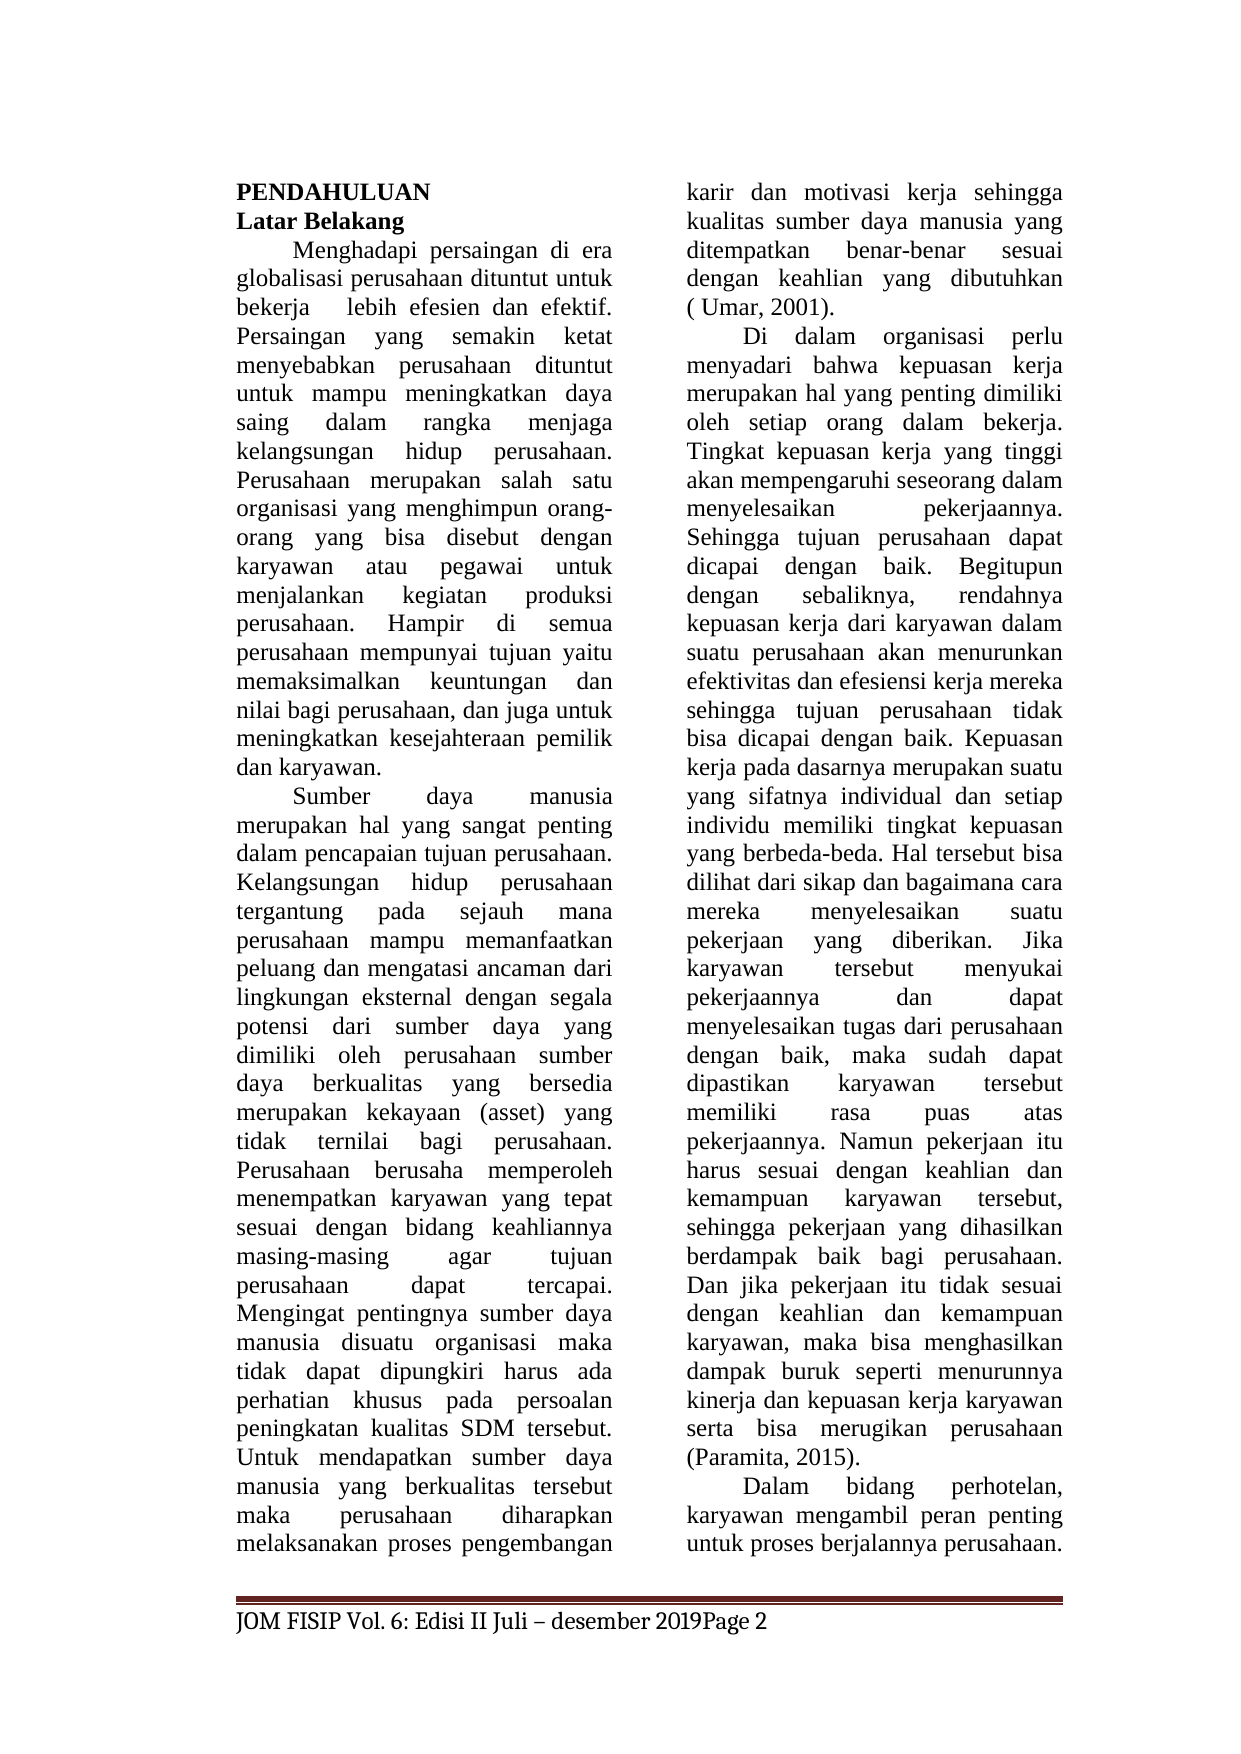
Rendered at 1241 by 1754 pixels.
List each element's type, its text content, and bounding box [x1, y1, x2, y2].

text Di dalam organisasi perlu menyadari bahwa kepuasan kerja merupakan hal yang penting dimiliki oleh setiap orang dalam bekerja. Tingkat kepuasan kerja yang tinggi akan mempengaruhi seseorang dalam menyelesaikan pekerjaannya. Sehingga tujuan perusahaan dapat dicapai dengan baik. Begitupun dengan sebaliknya, rendahnya kepuasan kerja dari karyawan dalam suatu perusahaan akan menurunkan efektivitas dan efesiensi kerja mereka sehingga tujuan perusahaan tidak bisa dicapai dengan baik. Kepuasan kerja pada dasarnya merupakan suatu yang sifatnya individual dan setiap individu memiliki tingkat kepuasan yang berbeda-beda. Hal tersebut bisa dilihat dari sikap dan bagaimana cara mereka menyelesaikan suatu pekerjaan yang diberikan. Jika karyawan tersebut menyukai pekerjaannya dan dapat menyelesaikan tugas dari perusahaan dengan baik, maka sudah dapat dipastikan karyawan tersebut memiliki rasa puas atas pekerjaannya. Namun pekerjaan itu harus sesuai dengan keahlian dan kemampuan karyawan tersebut, sehingga pekerjaan yang dihasilkan berdampak baik bagi perusahaan. Dan jika pekerjaan itu tidak sesuai dengan keahlian dan kemampuan karyawan, maka bisa menghasilkan dampak buruk seperti menurunnya kinerja dan kepuasan kerja karyawan serta bisa merugikan perusahaan (Paramita, 2015). [686, 321, 1063, 1471]
text Menghadapi persaingan di era globalisasi perusahaan dituntut untuk bekerja lebih efesien dan efektif. Persaingan yang semakin ketat menyebabkan perusahaan dituntut untuk mampu meningkatkan daya saing dalam rangka menjaga kelangsungan hidup perusahaan. Perusahaan merupakan salah satu organisasi yang menghimpun orang-orang yang bisa disebut dengan karyawan atau pegawai untuk menjalankan kegiatan produksi perusahaan. Hampir di semua perusahaan mempunyai tujuan yaitu memaksimalkan keuntungan dan nilai bagi perusahaan, dan juga untuk meningkatkan kesejahteraan pemilik dan karyawan. [236, 235, 613, 781]
text Sumber daya manusia merupakan hal yang sangat penting dalam pencapaian tujuan perusahaan. Kelangsungan hidup perusahaan tergantung pada sejauh mana perusahaan mampu memanfaatkan peluang dan mengatasi ancaman dari lingkungan eksternal dengan segala potensi dari sumber daya yang dimiliki oleh perusahaan sumber daya berkualitas yang bersedia merupakan kekayaan (asset) yang tidak ternilai bagi perusahaan. Perusahaan berusaha memperoleh menempatkan karyawan yang tepat sesuai dengan bidang keahliannya masing-masing agar tujuan perusahaan dapat tercapai. Mengingat pentingnya sumber daya manusia disuatu organisasi maka tidak dapat dipungkiri harus ada perhatian khusus pada persoalan peningkatan kualitas SDM tersebut. Untuk mendapatkan sumber daya manusia yang berkualitas tersebut maka perusahaan diharapkan melaksanakan proses pengembangan karir dan motivasi kerja sehingga kualitas sumber daya manusia yang ditempatkan benar-benar sesuai dengan keahlian yang dibutuhkan ( Umar, 2001). [236, 781, 613, 1557]
text PENDAHULUAN [236, 177, 611, 206]
text Latar Belakang [236, 206, 613, 235]
